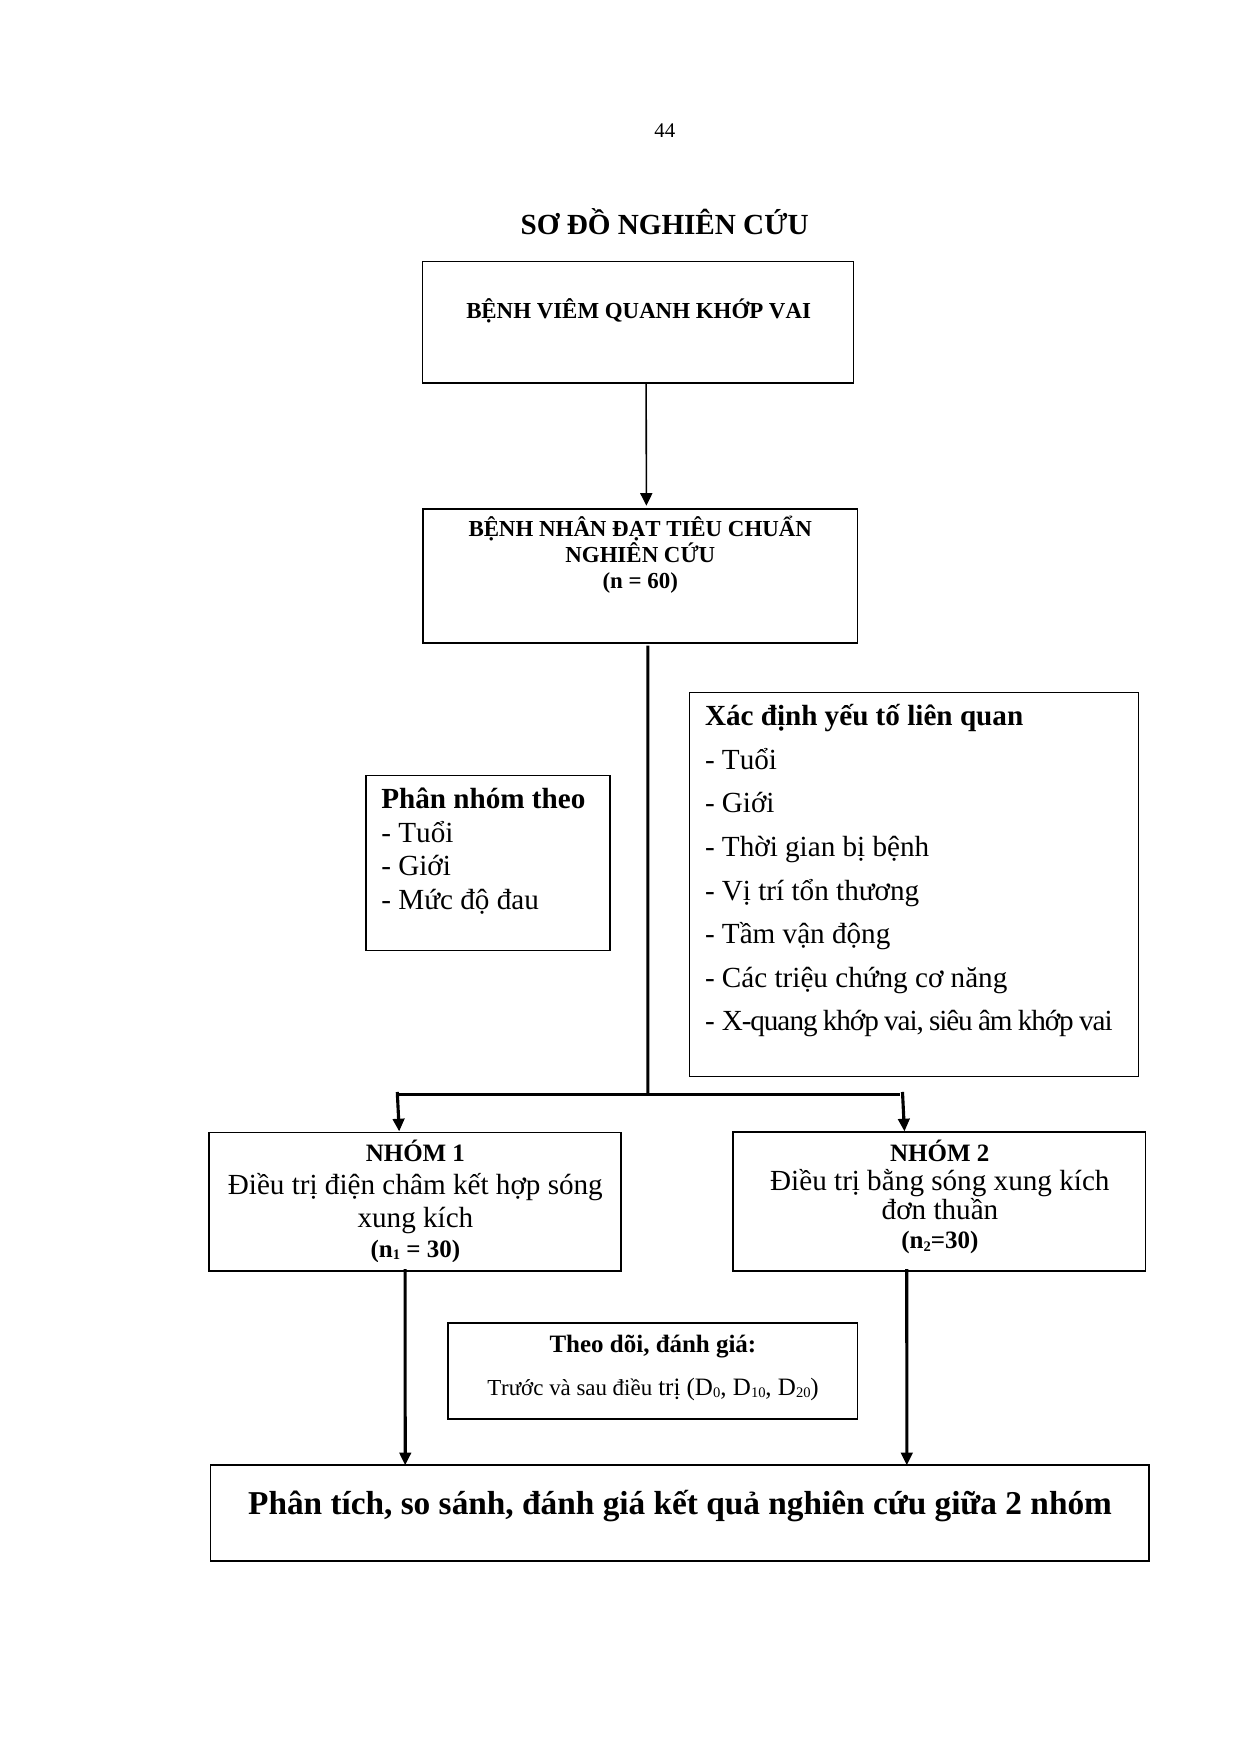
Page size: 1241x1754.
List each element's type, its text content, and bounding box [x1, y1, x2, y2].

text SƠ ĐỒ NGHIÊN CỨU [207, 207, 1122, 240]
